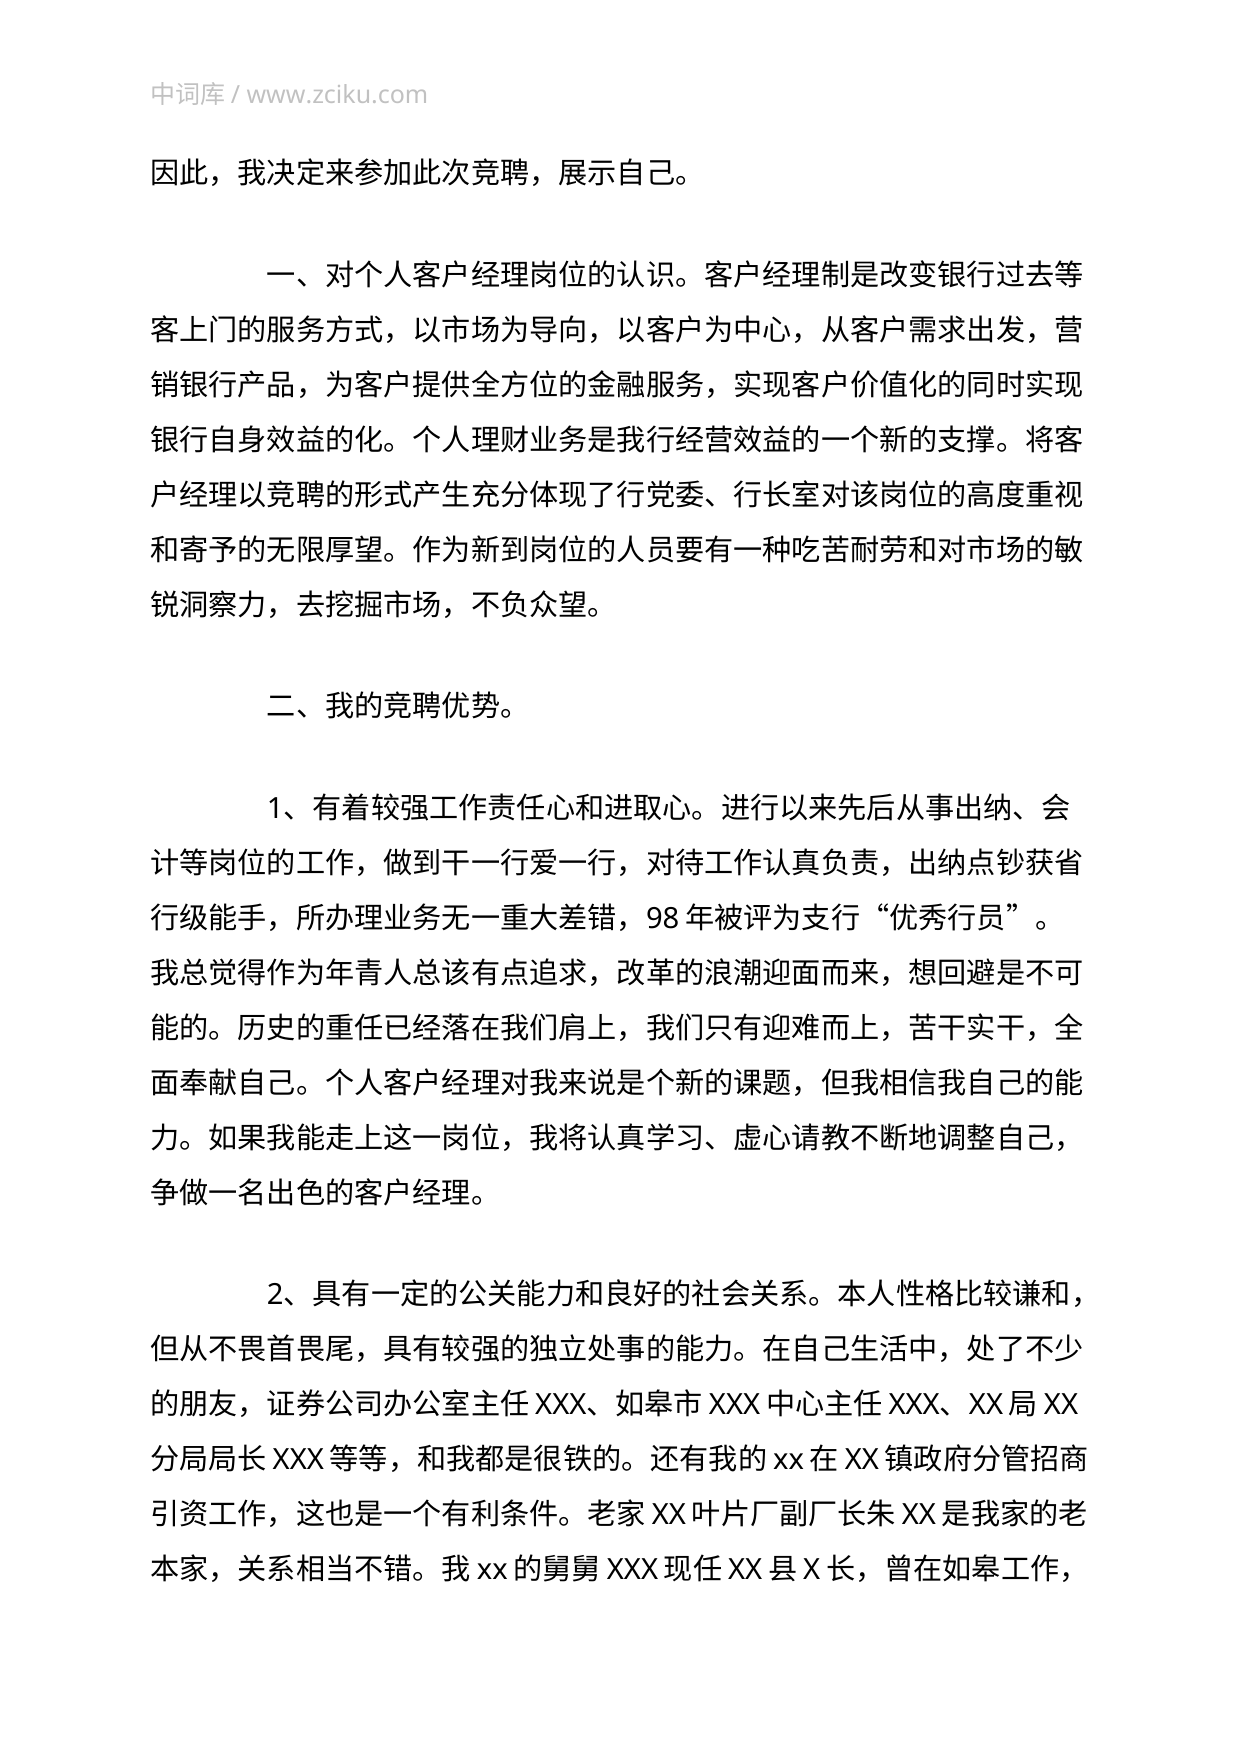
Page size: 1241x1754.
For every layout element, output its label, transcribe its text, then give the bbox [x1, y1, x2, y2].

text 二、我的竞聘优势。 [150, 683, 1090, 725]
text 1、有着较强工作责任心和进取心。进行以来先后从事出纳、会计等岗位的工作，做到干一行爱一行，对待工作认真负责，出纳点钞获省行级能手，所办理业务无一重大差错，98年被评为支行“优秀行员”。我总觉得作为年青人总该有点追求，改革的浪潮迎面而来，想回避是不可能的。历史的重任已经落在我们肩上，我们只有迎难而上，苦干实干，全面奉献自己。个人客户经理对我来说是个新的课题，但我相信我自己的能力。如果我能走上这一岗位，我将认真学习、虚心请教不断地调整自己，争做一名出色的客户经理。 [150, 785, 1090, 1211]
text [150, 150, 1090, 192]
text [150, 1271, 1090, 1588]
text 一、对个人客户经理岗位的认识。客户经理制是改变银行过去等客上门的服务方式，以市场为导向，以客户为中心，从客户需求出发，营销银行产品，为客户提供全方位的金融服务，实现客户价值化的同时实现银行自身效益的化。个人理财业务是我行经营效益的一个新的支撑。将客户经理以竞聘的形式产生充分体现了行党委、行长室对该岗位的高度重视和寄予的无限厚望。作为新到岗位的人员要有一种吃苦耐劳和对市场的敏锐洞察力，去挖掘市场，不负众望。 [150, 252, 1090, 623]
